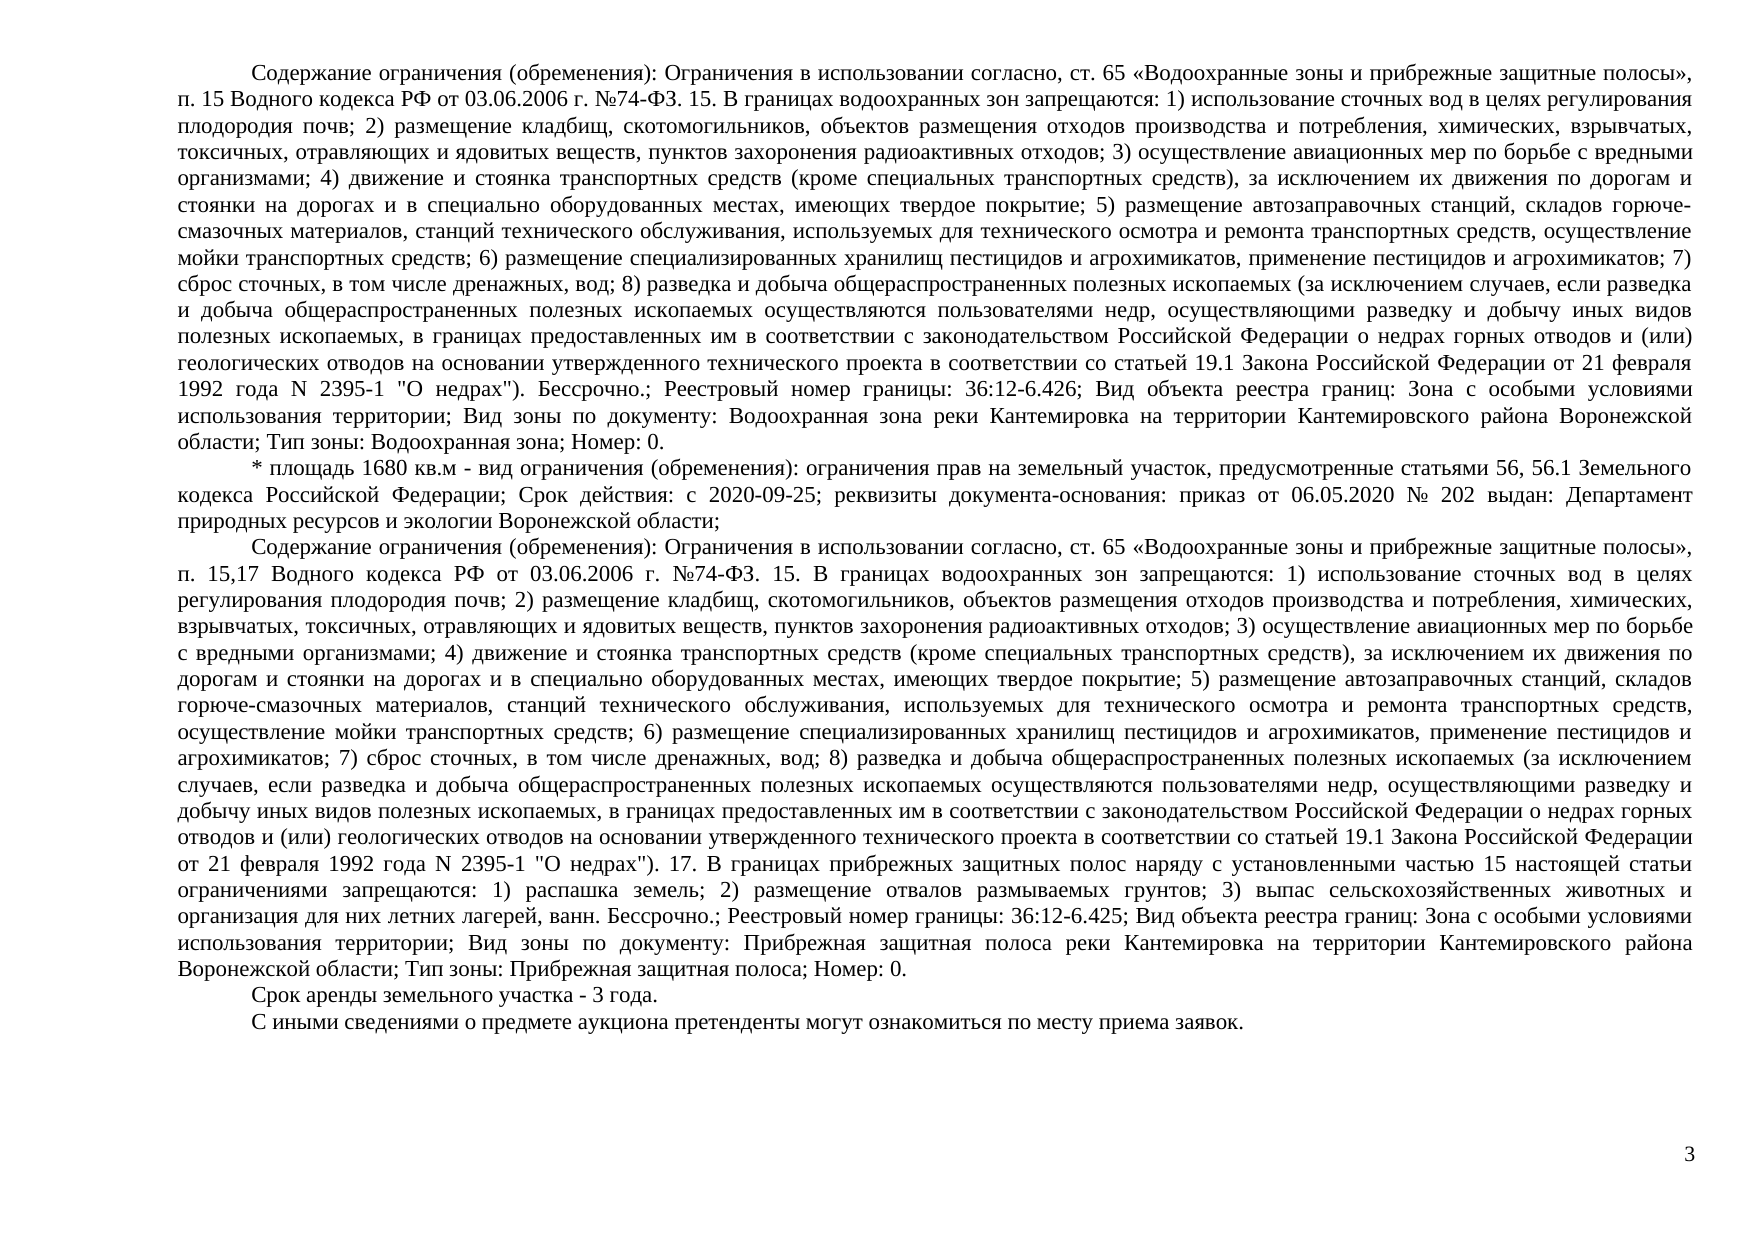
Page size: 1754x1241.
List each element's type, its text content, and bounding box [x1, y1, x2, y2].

text * площадь 1680 кв.м - вид ограничения (обременения): ограничения прав на земельный участок, предусмотренные статьями 56, 56.1 Земельного кодекса Российской Федерации; Срок действия: с 2020-09-25; реквизиты документа-основания: приказ от 06.05.2020 № 202 выдан: Департамент природных ресурсов и экологии Воронежской области; [177, 454, 1695, 533]
text С иными сведениями о предмете аукциона претенденты могут ознакомиться по месту приема заявок. [177, 1008, 1695, 1034]
text Содержание ограничения (обременения): Ограничения в использовании согласно, ст. 65 «Водоохранные зоны и прибрежные защитные полосы», п. 15 Водного кодекса РФ от 03.06.2006 г. №74-ФЗ. 15. В границах водоохранных зон запрещаются: 1) использование сточных вод в целях регулирования плодородия почв; 2) размещение кладбищ, скотомогильников, объектов размещения отходов производства и потребления, химических, взрывчатых, токсичных, отравляющих и ядовитых веществ, пунктов захоронения радиоактивных отходов; 3) осуществление авиационных мер по борьбе с вредными организмами; 4) движение и стоянка транспортных средств (кроме специальных транспортных средств), за исключением их движения по дорогам и стоянки на дорогах и в специально оборудованных местах, имеющих твердое покрытие; 5) размещение автозаправочных станций, складов горюче-смазочных материалов, станций технического обслуживания, используемых для технического осмотра и ремонта транспортных средств, осуществление мойки транспортных средств; 6) размещение специализированных хранилищ пестицидов и агрохимикатов, применение пестицидов и агрохимикатов; 7) сброс сточных, в том числе дренажных, вод; 8) разведка и добыча общераспространенных полезных ископаемых (за исключением случаев, если разведка и добыча общераспространенных полезных ископаемых осуществляются пользователями недр, осуществляющими разведку и добычу иных видов полезных ископаемых, в границах предоставленных им в соответствии с законодательством Российской Федерации о недрах горных отводов и (или) геологических отводов на основании утвержденного технического проекта в соответствии со статьей 19.1 Закона Российской Федерации от 21 февраля 1992 года N 2395-1 "О недрах"). Бессрочно.; Реестровый номер границы: 36:12-6.426; Вид объекта реестра границ: Зона с особыми условиями использования территории; Вид зоны по документу: Водоохранная зона реки Кантемировка на территории Кантемировского района Воронежской области; Тип зоны: Водоохранная зона; Номер: 0. [177, 59, 1695, 454]
text Содержание ограничения (обременения): Ограничения в использовании согласно, ст. 65 «Водоохранные зоны и прибрежные защитные полосы», п. 15,17 Водного кодекса РФ от 03.06.2006 г. №74-ФЗ. 15. В границах водоохранных зон запрещаются: 1) использование сточных вод в целях регулирования плодородия почв; 2) размещение кладбищ, скотомогильников, объектов размещения отходов производства и потребления, химических, взрывчатых, токсичных, отравляющих и ядовитых веществ, пунктов захоронения радиоактивных отходов; 3) осуществление авиационных мер по борьбе с вредными организмами; 4) движение и стоянка транспортных средств (кроме специальных транспортных средств), за исключением их движения по дорогам и стоянки на дорогах и в специально оборудованных местах, имеющих твердое покрытие; 5) размещение автозаправочных станций, складов горюче-смазочных материалов, станций технического обслуживания, используемых для технического осмотра и ремонта транспортных средств, осуществление мойки транспортных средств; 6) размещение специализированных хранилищ пестицидов и агрохимикатов, применение пестицидов и агрохимикатов; 7) сброс сточных, в том числе дренажных, вод; 8) разведка и добыча общераспространенных полезных ископаемых (за исключением случаев, если разведка и добыча общераспространенных полезных ископаемых осуществляются пользователями недр, осуществляющими разведку и добычу иных видов полезных ископаемых, в границах предоставленных им в соответствии с законодательством Российской Федерации о недрах горных отводов и (или) геологических отводов на основании утвержденного технического проекта в соответствии со статьей 19.1 Закона Российской Федерации от 21 февраля 1992 года N 2395-1 "О недрах"). 17. В границах прибрежных защитных полос наряду с установленными частью 15 настоящей статьи ограничениями запрещаются: 1) распашка земель; 2) размещение отвалов размываемых грунтов; 3) выпас сельскохозяйственных животных и организация для них летних лагерей, ванн. Бессрочно.; Реестровый номер границы: 36:12-6.425; Вид объекта реестра границ: Зона с особыми условиями использования территории; Вид зоны по документу: Прибрежная защитная полоса реки Кантемировка на территории Кантемировского района Воронежской области; Тип зоны: Прибрежная защитная полоса; Номер: 0. [177, 533, 1695, 981]
text Срок аренды земельного участка - 3 года. [251, 981, 1695, 1008]
